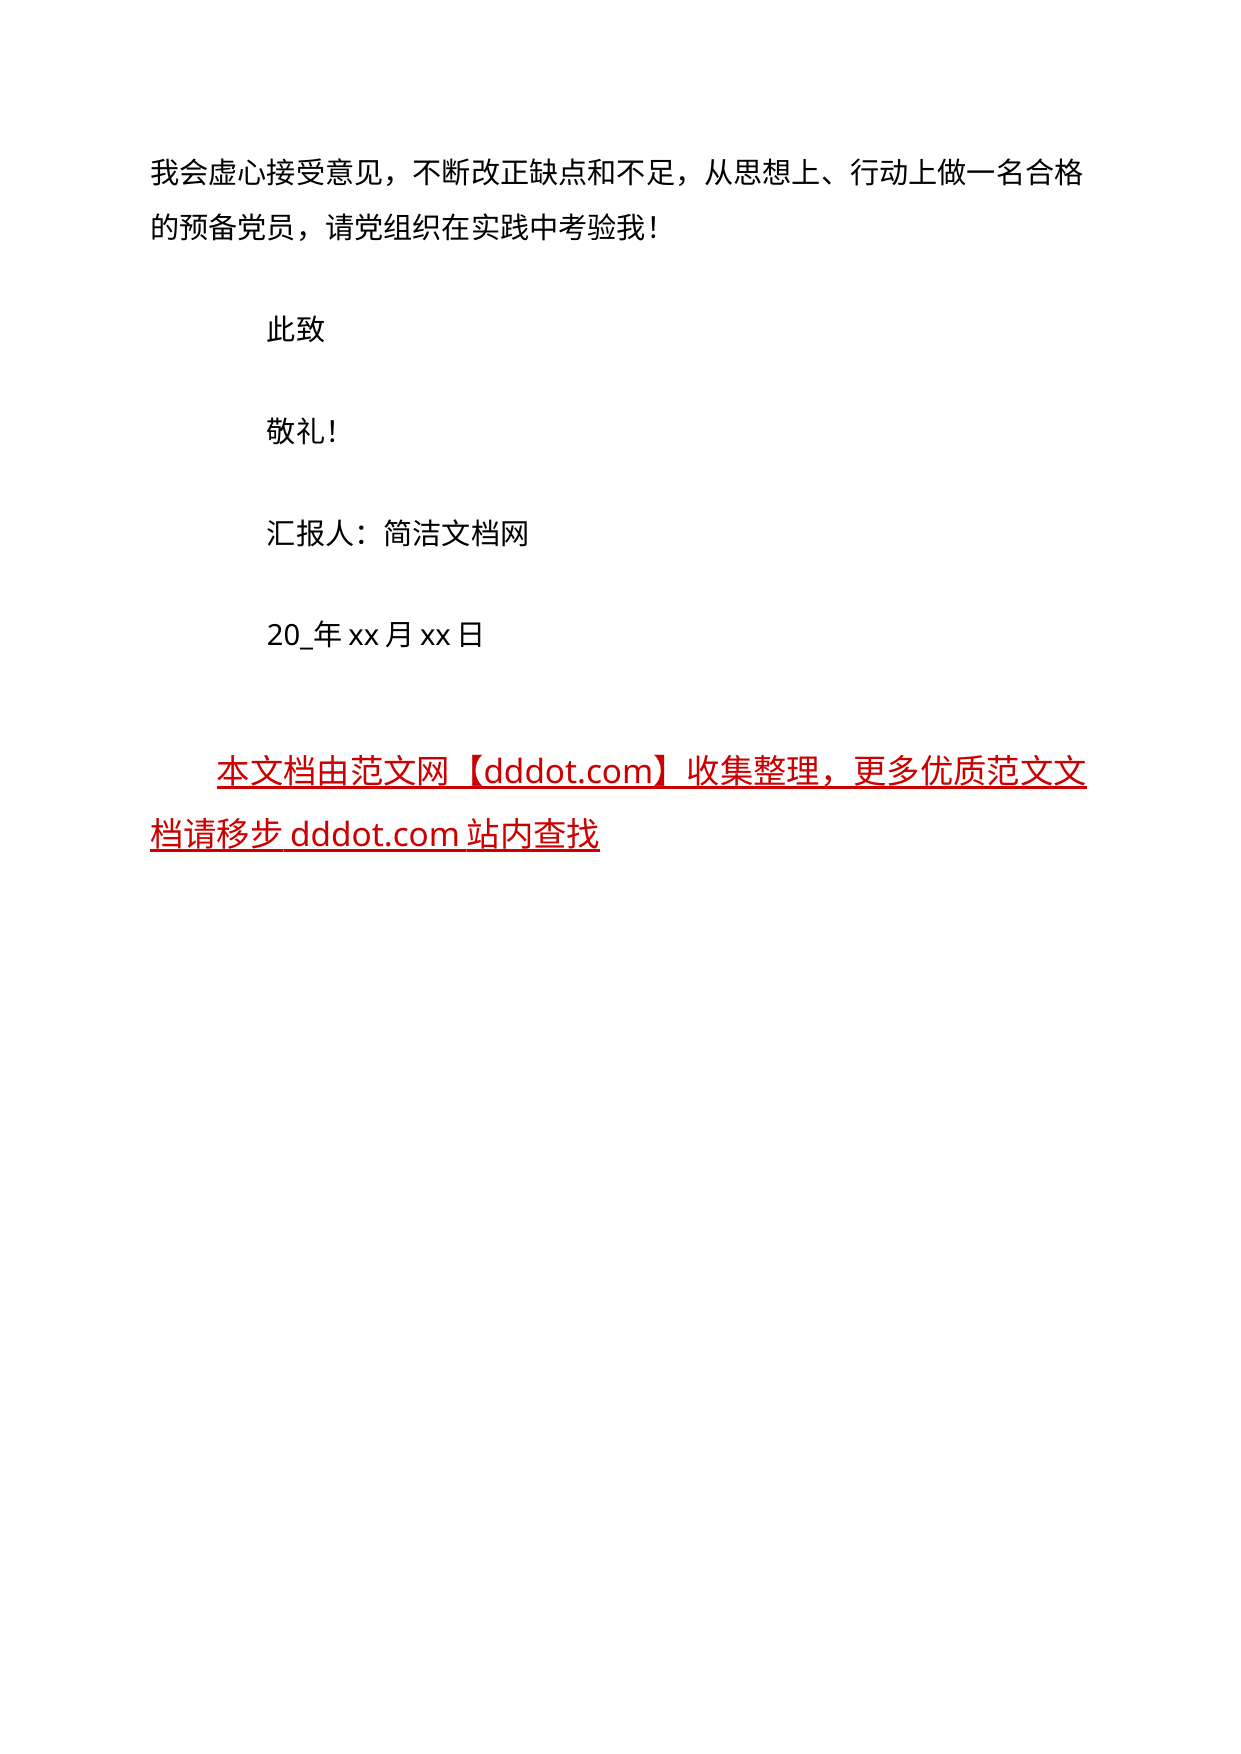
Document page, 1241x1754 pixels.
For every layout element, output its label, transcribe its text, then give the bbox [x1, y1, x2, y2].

text 敬礼！ [150, 408, 1090, 451]
text 汇报人：简洁文档网 [150, 510, 1090, 552]
text 此致 [150, 307, 1090, 349]
text 本文档由范文网【dddot.com】收集整理，更多优质范文文档请移步dddot.com站内查找 [150, 745, 1090, 856]
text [150, 150, 1090, 247]
text 20_年xx月xx日 [150, 612, 1090, 654]
